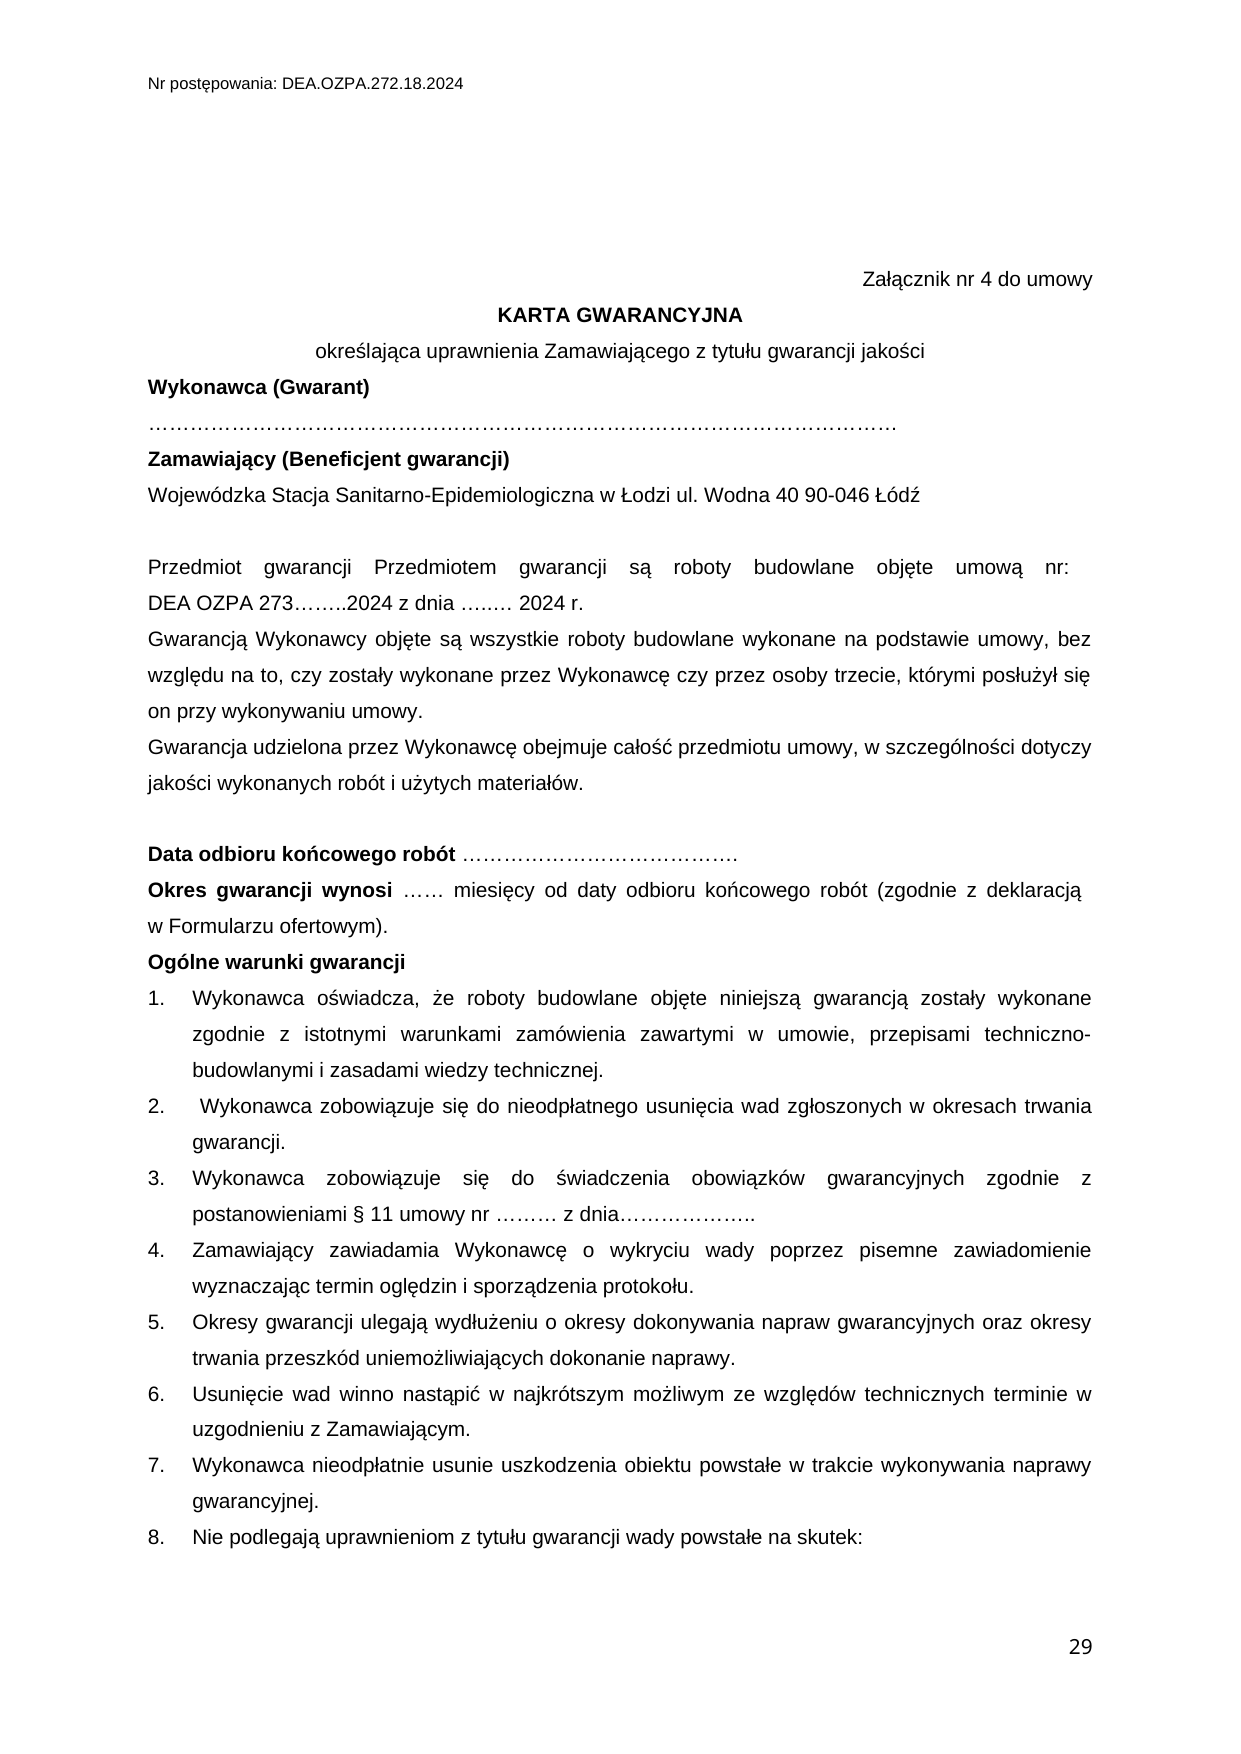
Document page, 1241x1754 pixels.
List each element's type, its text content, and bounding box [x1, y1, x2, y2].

list Okresy gwarancji ulegają wydłużeniu o okresy dokonywania napraw gwarancyjnych oraz okresy trwania przeszkód uniemożliwiających dokonanie naprawy. [148, 1309, 1092, 1369]
text Wojewódzka Stacja Sanitarno-Epidemiologiczna w Łodzi ul. Wodna 40 90-046 Łódź [148, 483, 1092, 507]
list Usunięcie wad winno nastąpić w najkrótszym możliwym ze względów technicznych terminie w uzgodnieniu z Zamawiającym. [148, 1381, 1092, 1441]
list Załącznik nr 4 do umowy [148, 267, 1092, 291]
text Wykonawca (Gwarant) [148, 375, 1092, 399]
text Gwarancja udzielona przez Wykonawcę obejmuje całość przedmiotu umowy, w szczególności dotyczy jakości wykonanych robót i użytych materiałów. [148, 734, 1092, 794]
list Wykonawca nieodpłatnie usunie uszkodzenia obiektu powstałe w trakcie wykonywania naprawy gwarancyjnej. [148, 1453, 1092, 1513]
list Wykonawca zobowiązuje się do świadczenia obowiązków gwarancyjnych zgodnie z postanowieniami § 11 umowy nr ……… z dnia……………….. [148, 1166, 1092, 1226]
text Ogólne warunki gwarancji [148, 950, 1092, 974]
list Zamawiający zawiadamia Wykonawcę o wykryciu wady poprzez pisemne zawiadomienie wyznaczając termin oględzin i sporządzenia protokołu. [148, 1238, 1092, 1297]
text ……………………………………………………………………………………………… [148, 411, 1092, 435]
text Data odbioru końcowego robót …………………………………. [148, 842, 1092, 866]
text Zamawiający (Beneficjent gwarancji) [148, 447, 1092, 471]
text Gwarancją Wykonawcy objęte są wszystkie roboty budowlane wykonane na podstawie umowy, bez względu na to, czy zostały wykonane przez Wykonawcę czy przez osoby trzecie, którymi posłużył się on przy wykonywaniu umowy. [148, 627, 1092, 722]
text Przedmiot gwarancji Przedmiotem gwarancji są roboty budowlane objęte umową nr: DEA OZPA 273……..2024 z dnia …..… 2024 r. [148, 555, 1092, 615]
text określająca uprawnienia Zamawiającego z tytułu gwarancji jakości [148, 339, 1092, 363]
list Nie podlegają uprawnieniom z tytułu gwarancji wady powstałe na skutek: [148, 1525, 1092, 1549]
list Wykonawca oświadcza, że roboty budowlane objęte niniejszą gwarancją zostały wykonane zgodnie z istotnymi warunkami zamówienia zawartymi w umowie, przepisami techniczno-budowlanymi i zasadami wiedzy technicznej. [148, 986, 1092, 1082]
text Okres gwarancji wynosi …… miesięcy od daty odbioru końcowego robót (zgodnie z deklaracją w Formularzu ofertowym). [148, 878, 1092, 938]
list Wykonawca zobowiązuje się do nieodpłatnego usunięcia wad zgłoszonych w okresach trwania gwarancji. [148, 1094, 1092, 1154]
text KARTA GWARANCYJNA [148, 303, 1092, 327]
